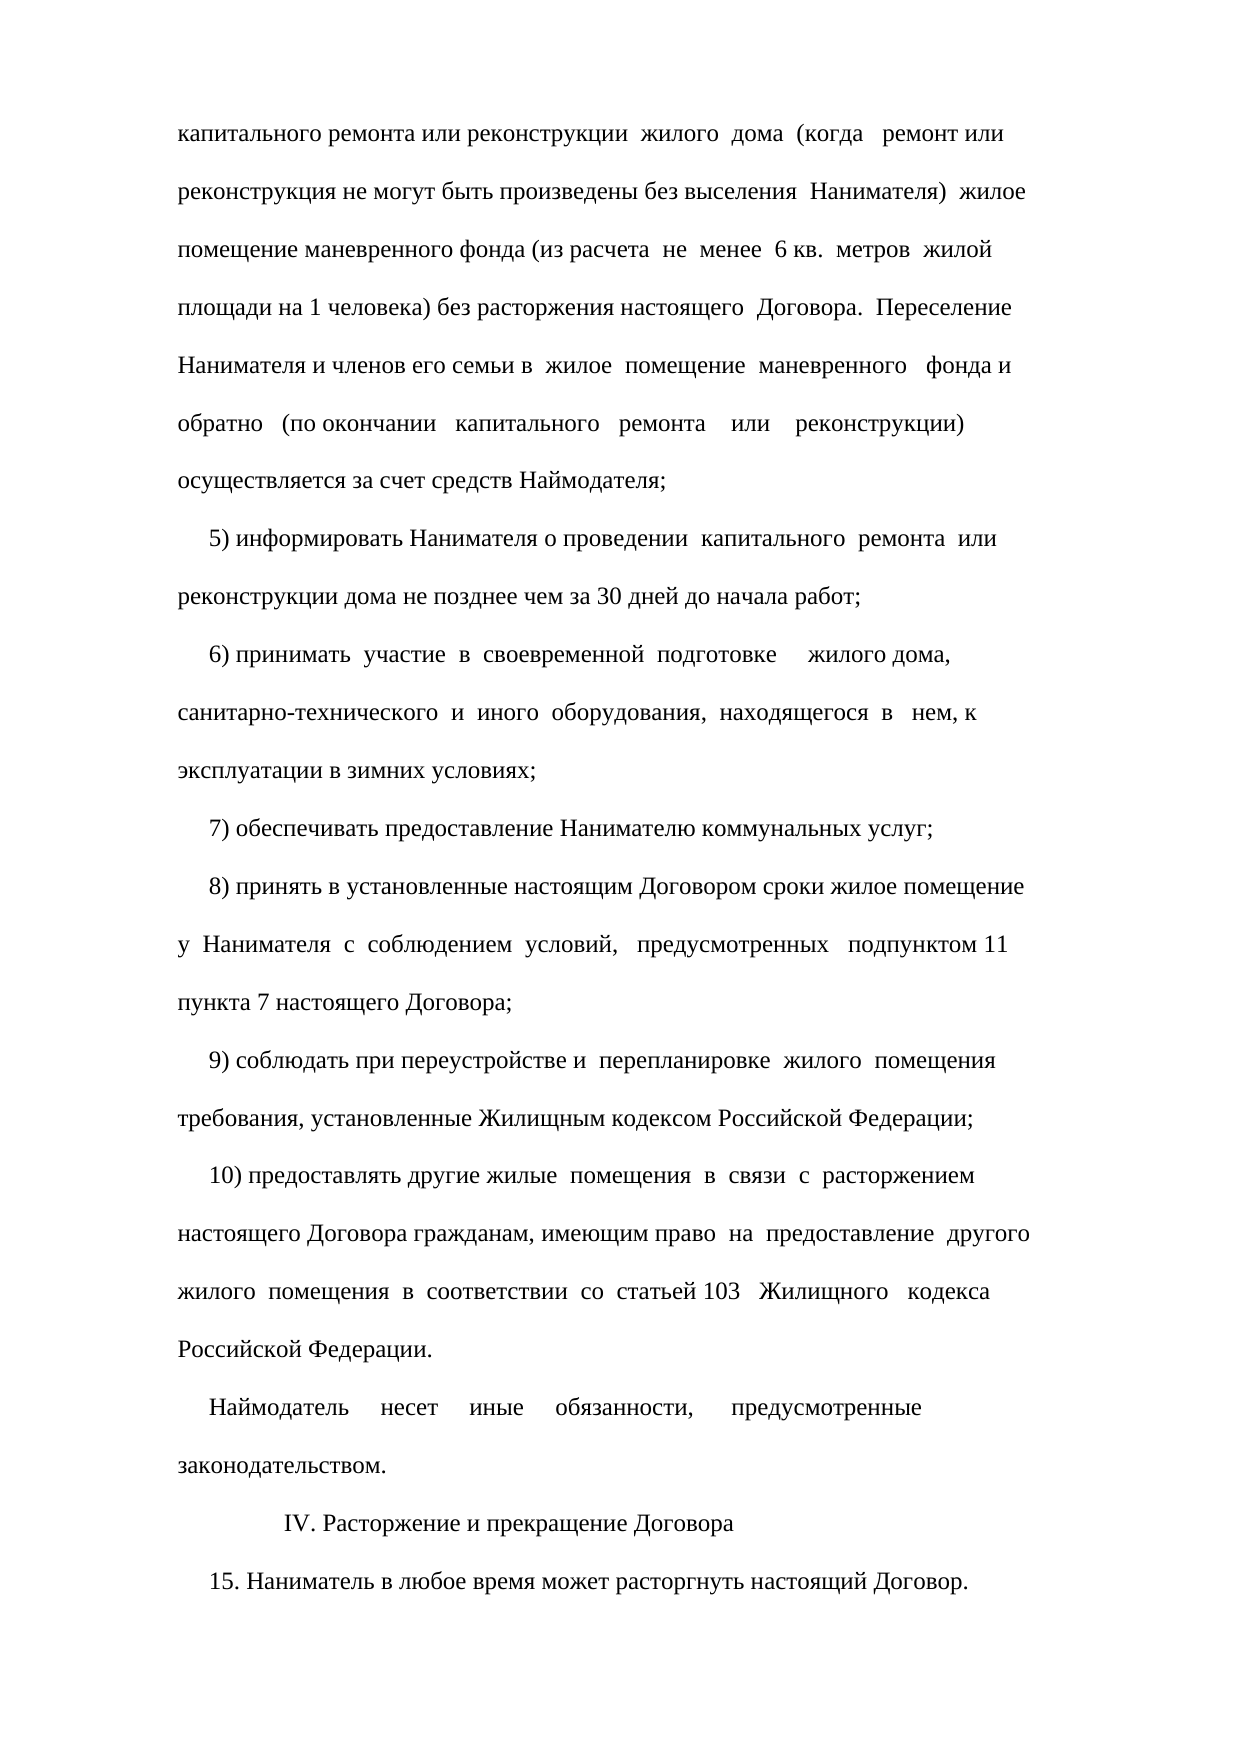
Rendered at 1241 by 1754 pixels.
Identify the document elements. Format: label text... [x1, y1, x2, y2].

text Нанимателя и членов его семьи в жилое помещение маневренного фонда и [177, 350, 1152, 378]
text пункта 7 настоящего Договора; [177, 987, 1152, 1016]
text 8) принять в установленные настоящим Договором сроки жилое помещение [177, 871, 1152, 900]
text помещение маневренного фонда (из расчета не менее 6 кв. метров жилой [177, 234, 1152, 263]
text жилого помещения в соответствии со статьей 103 Жилищного кодекса [177, 1276, 1152, 1305]
text санитарно-технического и иного оборудования, находящегося в нем, к [177, 697, 1152, 726]
text законодательством. [177, 1450, 1152, 1479]
text Наймодатель несет иные обязанности, предусмотренные [177, 1392, 1152, 1421]
text капитального ремонта или реконструкции жилого дома (когда ремонт или [177, 118, 1152, 147]
text площади на 1 человека) без расторжения настоящего Договора. Переселение [177, 292, 1152, 321]
text IV. Расторжение и прекращение Договора [177, 1508, 1152, 1537]
text эксплуатации в зимних условиях; [177, 755, 1152, 784]
text 9) соблюдать при переустройстве и перепланировке жилого помещения [177, 1045, 1152, 1073]
text реконструкции дома не позднее чем за 30 дней до начала работ; [177, 581, 1152, 610]
text обратно (по окончании капитального ремонта или реконструкции) [177, 408, 1152, 436]
text 15. Наниматель в любое время может расторгнуть настоящий Договор. [177, 1566, 1152, 1595]
text осуществляется за счет средств Наймодателя; [177, 466, 1152, 494]
text Российской Федерации. [177, 1334, 1152, 1363]
text реконструкция не могут быть произведены без выселения Нанимателя) жилое [177, 176, 1152, 205]
text у Нанимателя с соблюдением условий, предусмотренных подпунктом 11 [177, 929, 1152, 958]
text требования, установленные Жилищным кодексом Российской Федерации; [177, 1103, 1152, 1131]
text настоящего Договора гражданам, имеющим право на предоставление другого [177, 1218, 1152, 1247]
text 5) информировать Нанимателя о проведении капитального ремонта или [177, 523, 1152, 552]
text 7) обеспечивать предоставление Нанимателю коммунальных услуг; [177, 813, 1152, 842]
text 10) предоставлять другие жилые помещения в связи с расторжением [177, 1161, 1152, 1189]
text 6) принимать участие в своевременной подготовке жилого дома, [177, 639, 1152, 668]
